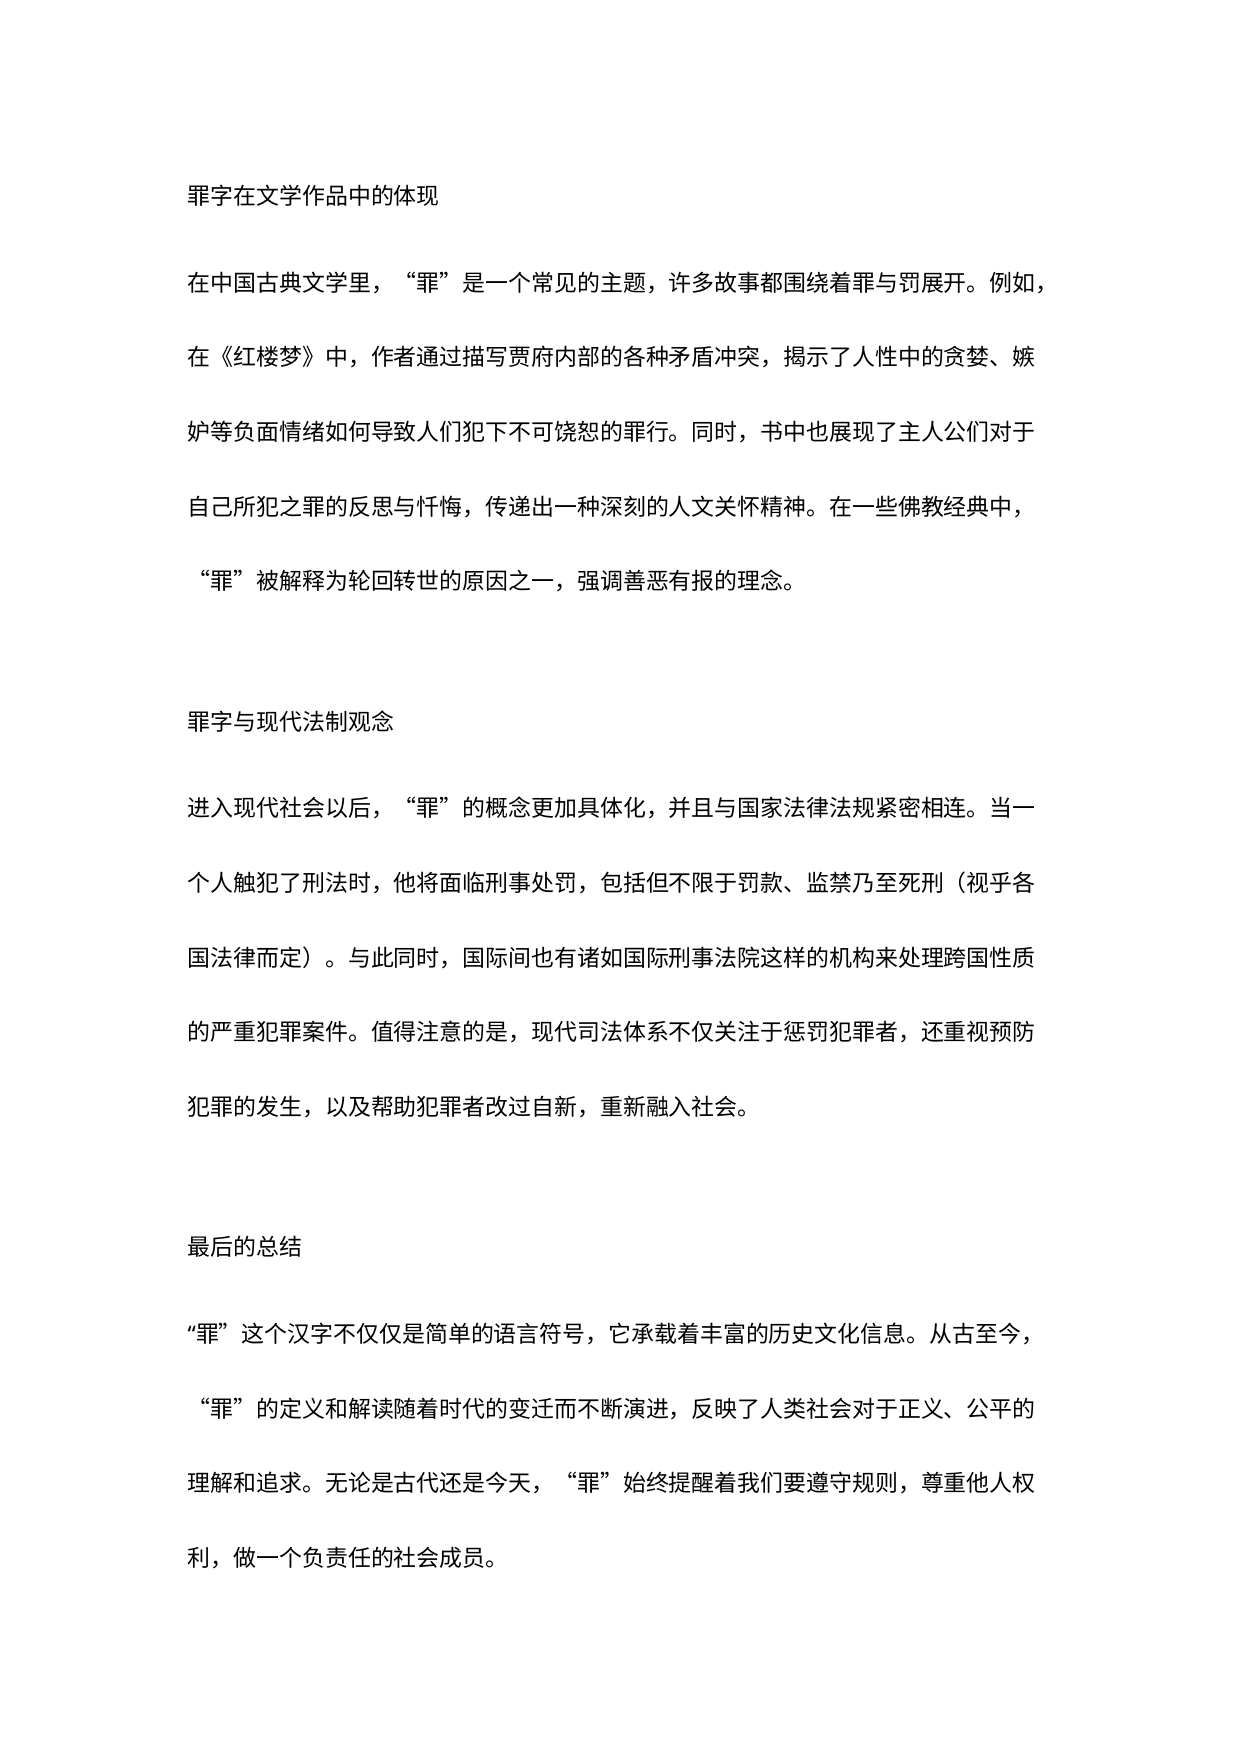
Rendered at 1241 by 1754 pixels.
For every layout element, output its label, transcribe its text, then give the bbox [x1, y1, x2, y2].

text “罪”这个汉字不仅仅是简单的语言符号，它承载着丰富的历史文化信息。从古至今，“罪”的定义和解读随着时代的变迁而不断演进，反映了人类社会对于正义、公平的理解和追求。无论是古代还是今天，“罪”始终提醒着我们要遵守规则，尊重他人权利，做一个负责任的社会成员。 [187, 1300, 1053, 1589]
text 最后的总结 [187, 1213, 1053, 1278]
text 罪字在文学作品中的体现 [187, 162, 1053, 227]
text 进入现代社会以后，“罪”的概念更加具体化，并且与国家法律法规紧密相连。当一个人触犯了刑法时，他将面临刑事处罚，包括但不限于罚款、监禁乃至死刑（视乎各国法律而定）。与此同时，国际间也有诸如国际刑事法院这样的机构来处理跨国性质的严重犯罪案件。值得注意的是，现代司法体系不仅关注于惩罚犯罪者，还重视预防犯罪的发生，以及帮助犯罪者改过自新，重新融入社会。 [187, 774, 1053, 1138]
text 罪字与现代法制观念 [187, 688, 1053, 753]
text 在中国古典文学里，“罪”是一个常见的主题，许多故事都围绕着罪与罚展开。例如，在《红楼梦》中，作者通过描写贾府内部的各种矛盾冲突，揭示了人性中的贪婪、嫉妒等负面情绪如何导致人们犯下不可饶恕的罪行。同时，书中也展现了主人公们对于自己所犯之罪的反思与忏悔，传递出一种深刻的人文关怀精神。在一些佛教经典中，“罪”被解释为轮回转世的原因之一，强调善恶有报的理念。 [187, 248, 1053, 612]
